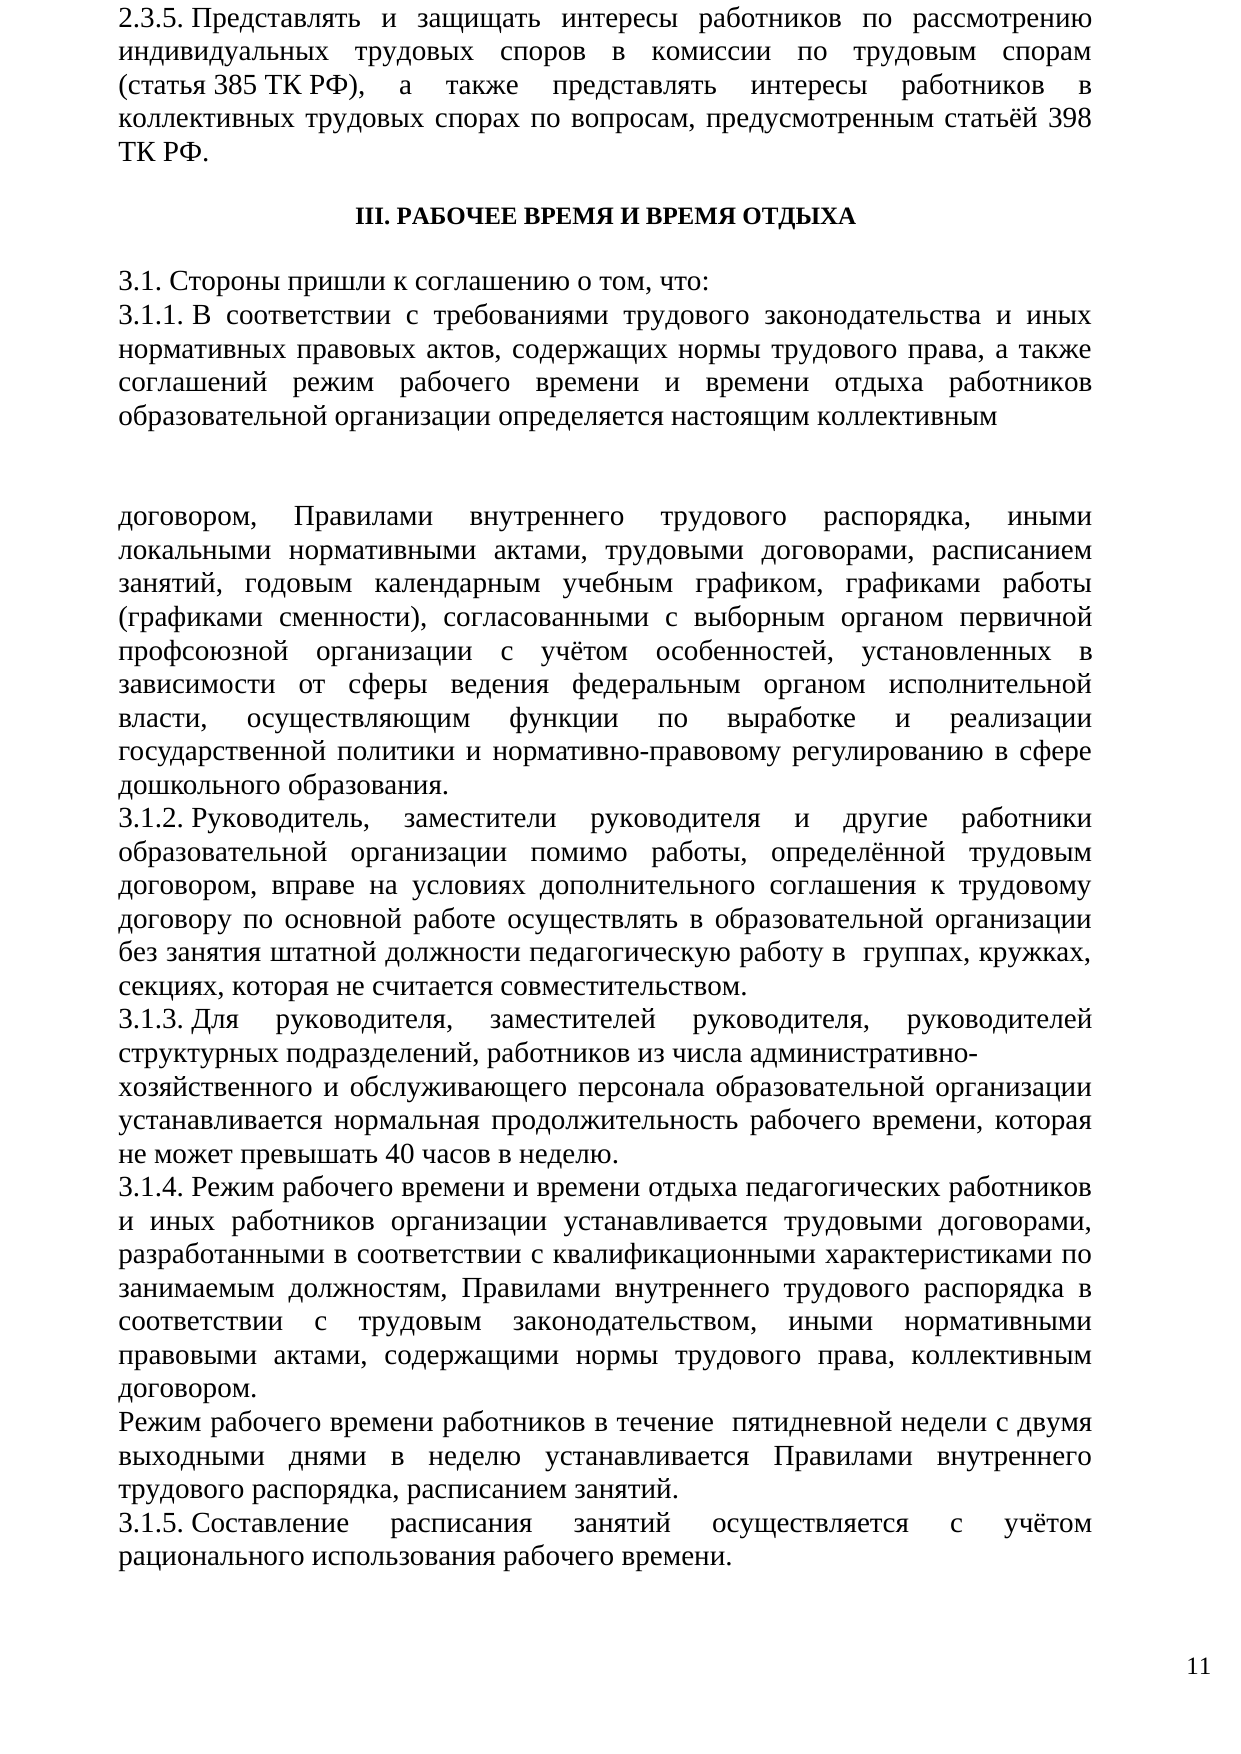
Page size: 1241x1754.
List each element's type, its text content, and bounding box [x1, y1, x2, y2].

text 2.3.5. Представлять и защищать интересы работников по рассмотрению индивидуальных трудовых споров в комиссии по трудовым спорам (статья 385 ТК РФ), а также представлять интересы работников в коллективных трудовых спорах по вопросам, предусмотренным статьёй 398 ТК РФ. [118, 0, 1093, 168]
text III. рабочее время и время отдыха [118, 201, 1093, 230]
text 3.1.2. Руководитель, заместители руководителя и другие работники образовательной организации помимо работы, определённой трудовым договором, вправе на условиях дополнительного соглашения к трудовому договору по основной работе осуществлять в образовательной организации без занятия штатной должности педагогическую работу в группах, кружках, секциях, которая не считается совместительством. [118, 800, 1093, 1002]
text 3.1.4. Режим рабочего времени и времени отдыха педагогических работников и иных работников организации устанавливается трудовыми договорами, разработанными в соответствии с квалификационными характеристиками по занимаемым должностям, Правилами внутреннего трудового распорядка в соответствии с трудовым законодательством, иными нормативными правовыми актами, содержащими нормы трудового права, коллективным договором. [118, 1169, 1093, 1404]
text договором, Правилами внутреннего трудового распорядка, иными локальными нормативными актами, трудовыми договорами, расписанием занятий, годовым календарным учебным графиком, графиками работы (графиками сменности), согласованными с выборным органом первичной профсоюзной организации с учётом особенностей, установленных в зависимости от сферы ведения федеральным органом исполнительной власти, осуществляющим функции по выработке и реализации государственной политики и нормативно-правовому регулированию в сфере дошкольного образования. [118, 498, 1093, 800]
text 3.1.3. Для руководителя, заместителей руководителя, руководителей структурных подразделений, работников из числа административно- [118, 1002, 1093, 1069]
text 3.1.1. В соответствии с требованиями трудового законодательства и иных нормативных правовых актов, содержащих нормы трудового права, а также соглашений режим рабочего времени и времени отдыха работников образовательной организации определяется настоящим коллективным [118, 297, 1093, 431]
text 3.1. Стороны пришли к соглашению о том, что: [118, 263, 1093, 297]
text Режим рабочего времени работников в течение пятидневной недели с двумя выходными днями в неделю устанавливается Правилами внутреннего трудового распорядка, расписанием занятий. [118, 1404, 1093, 1505]
text 3.1.5. Составление расписания занятий осуществляется с учётом рационального использования рабочего времени. [118, 1505, 1093, 1572]
text хозяйственного и обслуживающего персонала образовательной организации устанавливается нормальная продолжительность рабочего времени, которая не может превышать 40 часов в неделю. [118, 1069, 1093, 1169]
